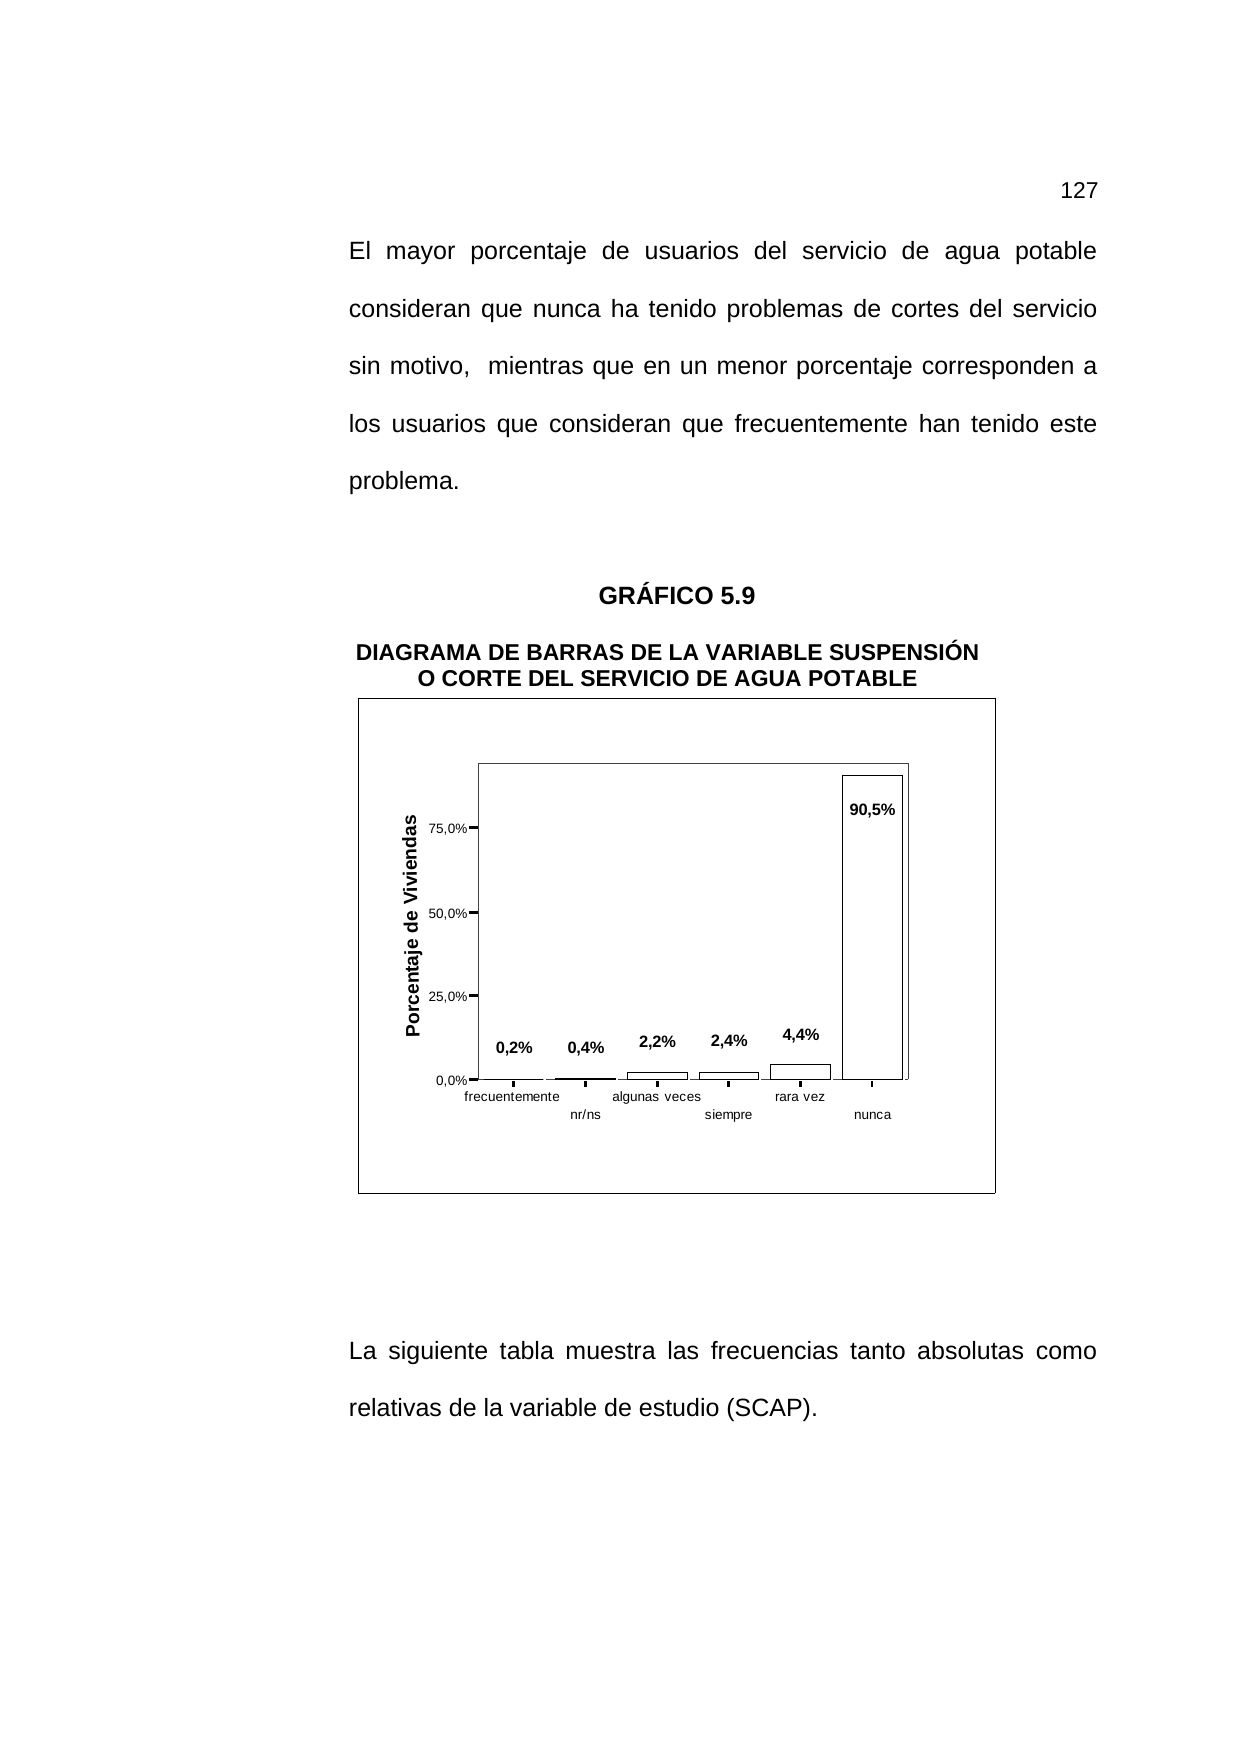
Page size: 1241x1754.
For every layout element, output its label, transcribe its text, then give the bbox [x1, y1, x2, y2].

text La siguiente tabla muestra las frecuencias tanto absolutas como relativas de la variable de estudio (SCAP). [349, 1336, 1098, 1422]
text DIAGRAMA DE BARRAS DE LA VARIABLE SUSPENSIÓN [236, 639, 1098, 665]
text O CORTE DEL SERVICIO DE AGUA POTABLE [236, 665, 1098, 691]
text El mayor porcentaje de usuarios del servicio de agua potable consideran que nunca ha tenido problemas de cortes del servicio sin motivo, mientras que en un menor porcentaje corresponden a los usuarios que consideran que frecuentemente han tenido este problema. [349, 236, 1098, 495]
text GRÁFICO 5.9 [255, 581, 1098, 610]
